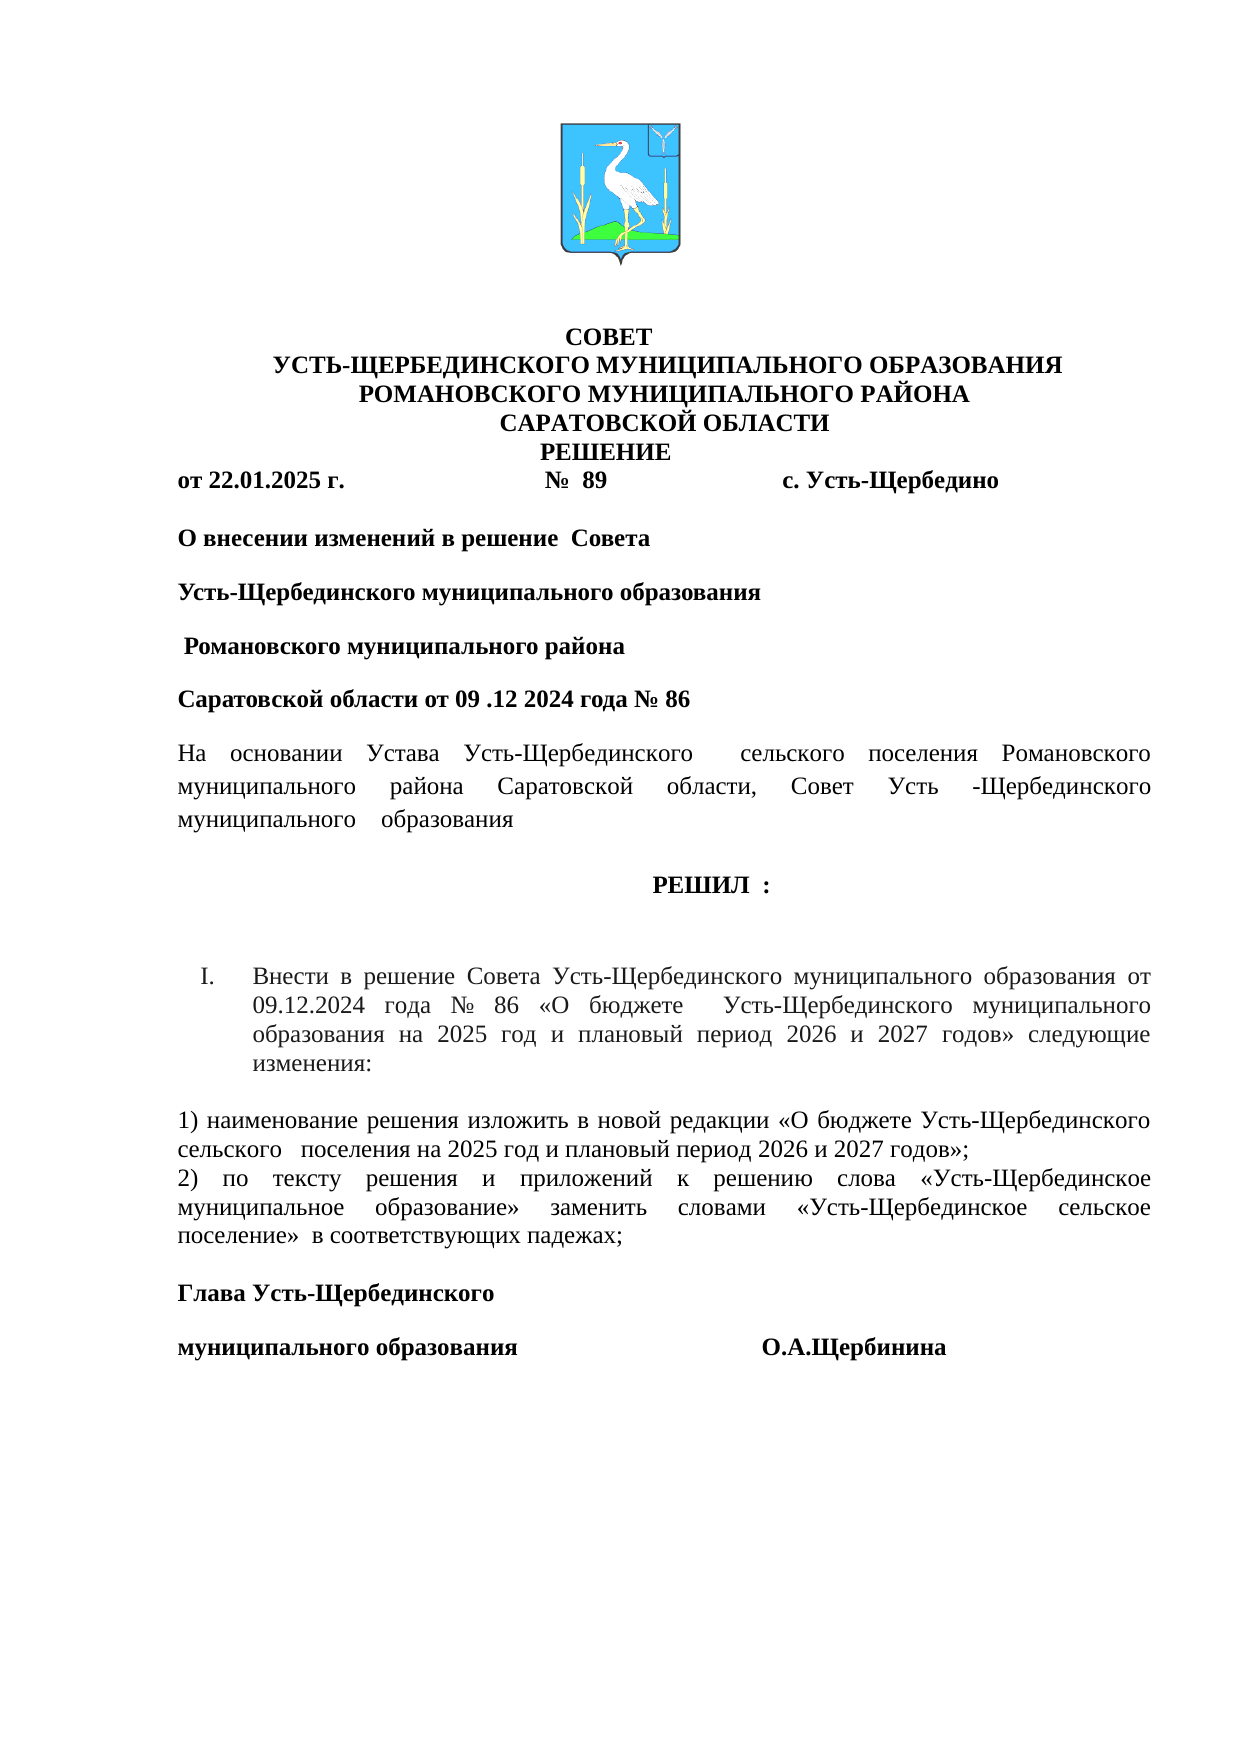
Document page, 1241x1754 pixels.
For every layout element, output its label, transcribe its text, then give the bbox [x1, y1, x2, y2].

text от 22.01.2025 г. № 89 с. Усть-Щербедино [177, 466, 1152, 494]
text РОМАНОВСКОГО МУНИЦИПАЛЬНОГО РАЙОНА [177, 379, 1152, 408]
text Саратовской области от 09 .12 2024 года № 86 [177, 684, 1152, 713]
text О внесении изменений в решение Совета [177, 523, 1152, 552]
text 1) наименование решения изложить в новой редакции «О бюджете Усть-Щербединского сельского поселения на 2025 год и плановый период 2026 и 2027 годов»; [177, 1106, 1152, 1163]
text Романовского муниципального района [177, 631, 1152, 659]
text РЕШИЛ : [177, 871, 1152, 899]
text 2) по тексту решения и приложений к решению слова «Усть-Щербединское муниципальное образование» заменить словами «Усть-Щербединское сельское поселение» в соответствующих падежах; [177, 1163, 1152, 1249]
text На основании Устава Усть-Щербединского сельского поселения Романовского муниципального района Саратовской области, Совет Усть -Щербединского муниципального образования [177, 738, 1152, 833]
text СОВЕТ [177, 322, 1152, 351]
list Внести в решение Совета Усть-Щербединского муниципального образования от 09.12.2024 года № 86 «О бюджете Усть-Щербединского муниципального образования на 2025 год и плановый период 2026 и 2027 годов» следующие изменения: [215, 961, 1152, 1076]
text Глава Усть-Щербединского [177, 1278, 1240, 1307]
text УСТЬ-ЩЕРБЕДИНСКОГО МУНИЦИПАЛЬНОГО ОБРАЗОВАНИЯ [177, 351, 1152, 379]
text САРАТОВСКОЙ ОБЛАСТИ [177, 408, 1152, 437]
text муниципального образования О.А.Щербинина [177, 1332, 1240, 1361]
text РЕШЕНИЕ [177, 437, 1152, 466]
text Усть-Щербединского муниципального образования [177, 577, 1152, 606]
